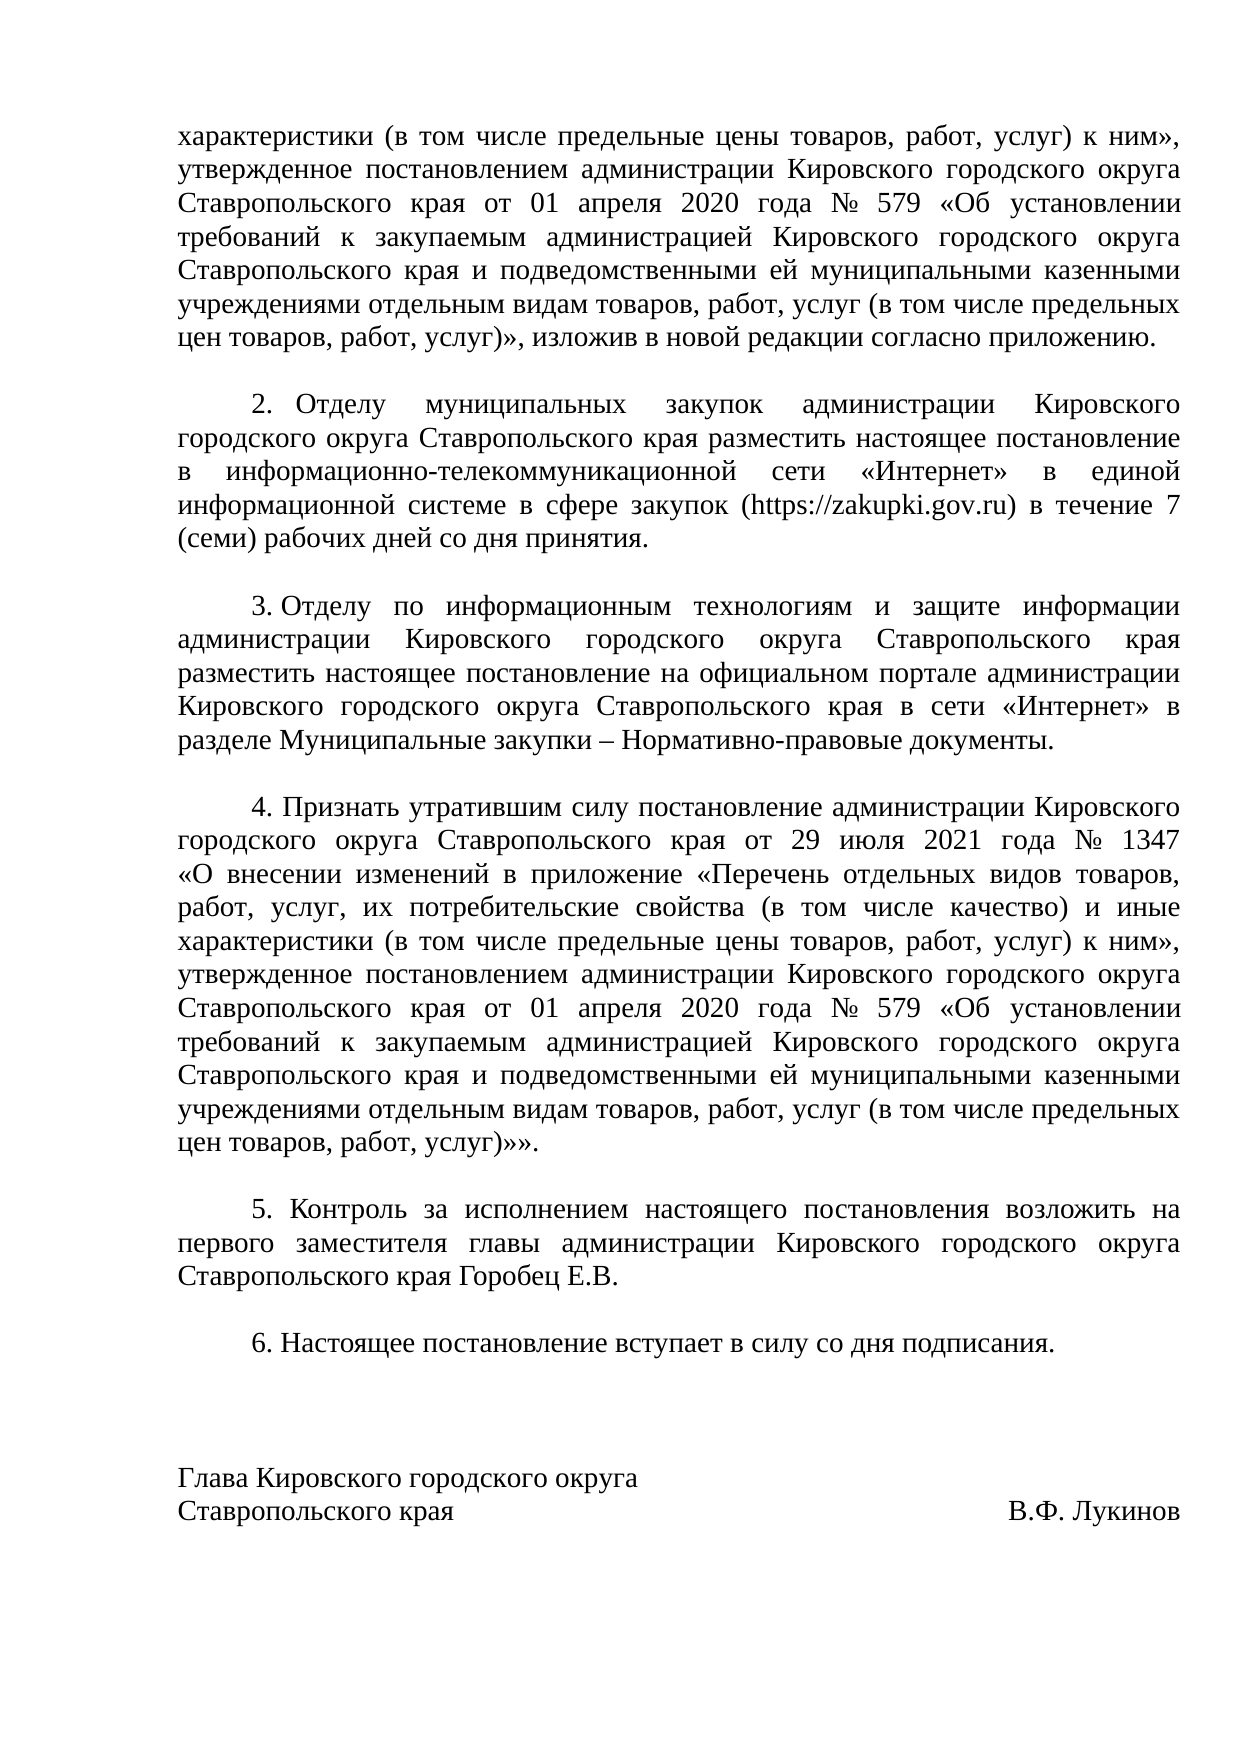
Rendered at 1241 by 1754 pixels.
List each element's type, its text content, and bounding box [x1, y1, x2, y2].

text Глава Кировского городского округа [177, 1460, 1181, 1493]
text Ставропольского края В.Ф. Лукинов [177, 1493, 1181, 1527]
text 4. Признать утратившим силу постановление администрации Кировского городского округа Ставропольского края от 29 июля 2021 года № 1347 «О внесении изменений в приложение «Перечень отдельных видов товаров, работ, услуг, их потребительские свойства (в том числе качество) и иные характеристики (в том числе предельные цены товаров, работ, услуг) к ним», утвержденное постановлением администрации Кировского городского округа Ставропольского края от 01 апреля 2020 года № 579 «Об установлении требований к закупаемым администрацией Кировского городского округа Ставропольского края и подведомственными ей муниципальными казенными учреждениями отдельным видам товаров, работ, услуг (в том числе предельных цен товаров, работ, услуг)»». [177, 789, 1181, 1158]
text 6. Настоящее постановление вступает в силу со дня подписания. [177, 1326, 1181, 1359]
text 5. Контроль за исполнением настоящего постановления возложить на первого заместителя главы администрации Кировского городского округа Ставропольского края Горобец Е.В. [177, 1191, 1181, 1292]
list Отделу по информационным технологиям и защите информации администрации Кировского городского округа Ставропольского края разместить настоящее постановление на официальном портале администрации Кировского городского округа Ставропольского края в сети «Интернет» в разделе Муниципальные закупки – Нормативно-правовые документы. [177, 588, 1181, 755]
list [177, 118, 1181, 353]
list Отделу муниципальных закупок администрации Кировского городского округа Ставропольского края разместить настоящее постановление в информационно-телекоммуникационной сети «Интернет» в единой информационной системе в сфере закупок (https://zakupki.gov.ru) в течение 7 (семи) рабочих дней со дня принятия. [177, 386, 1181, 554]
